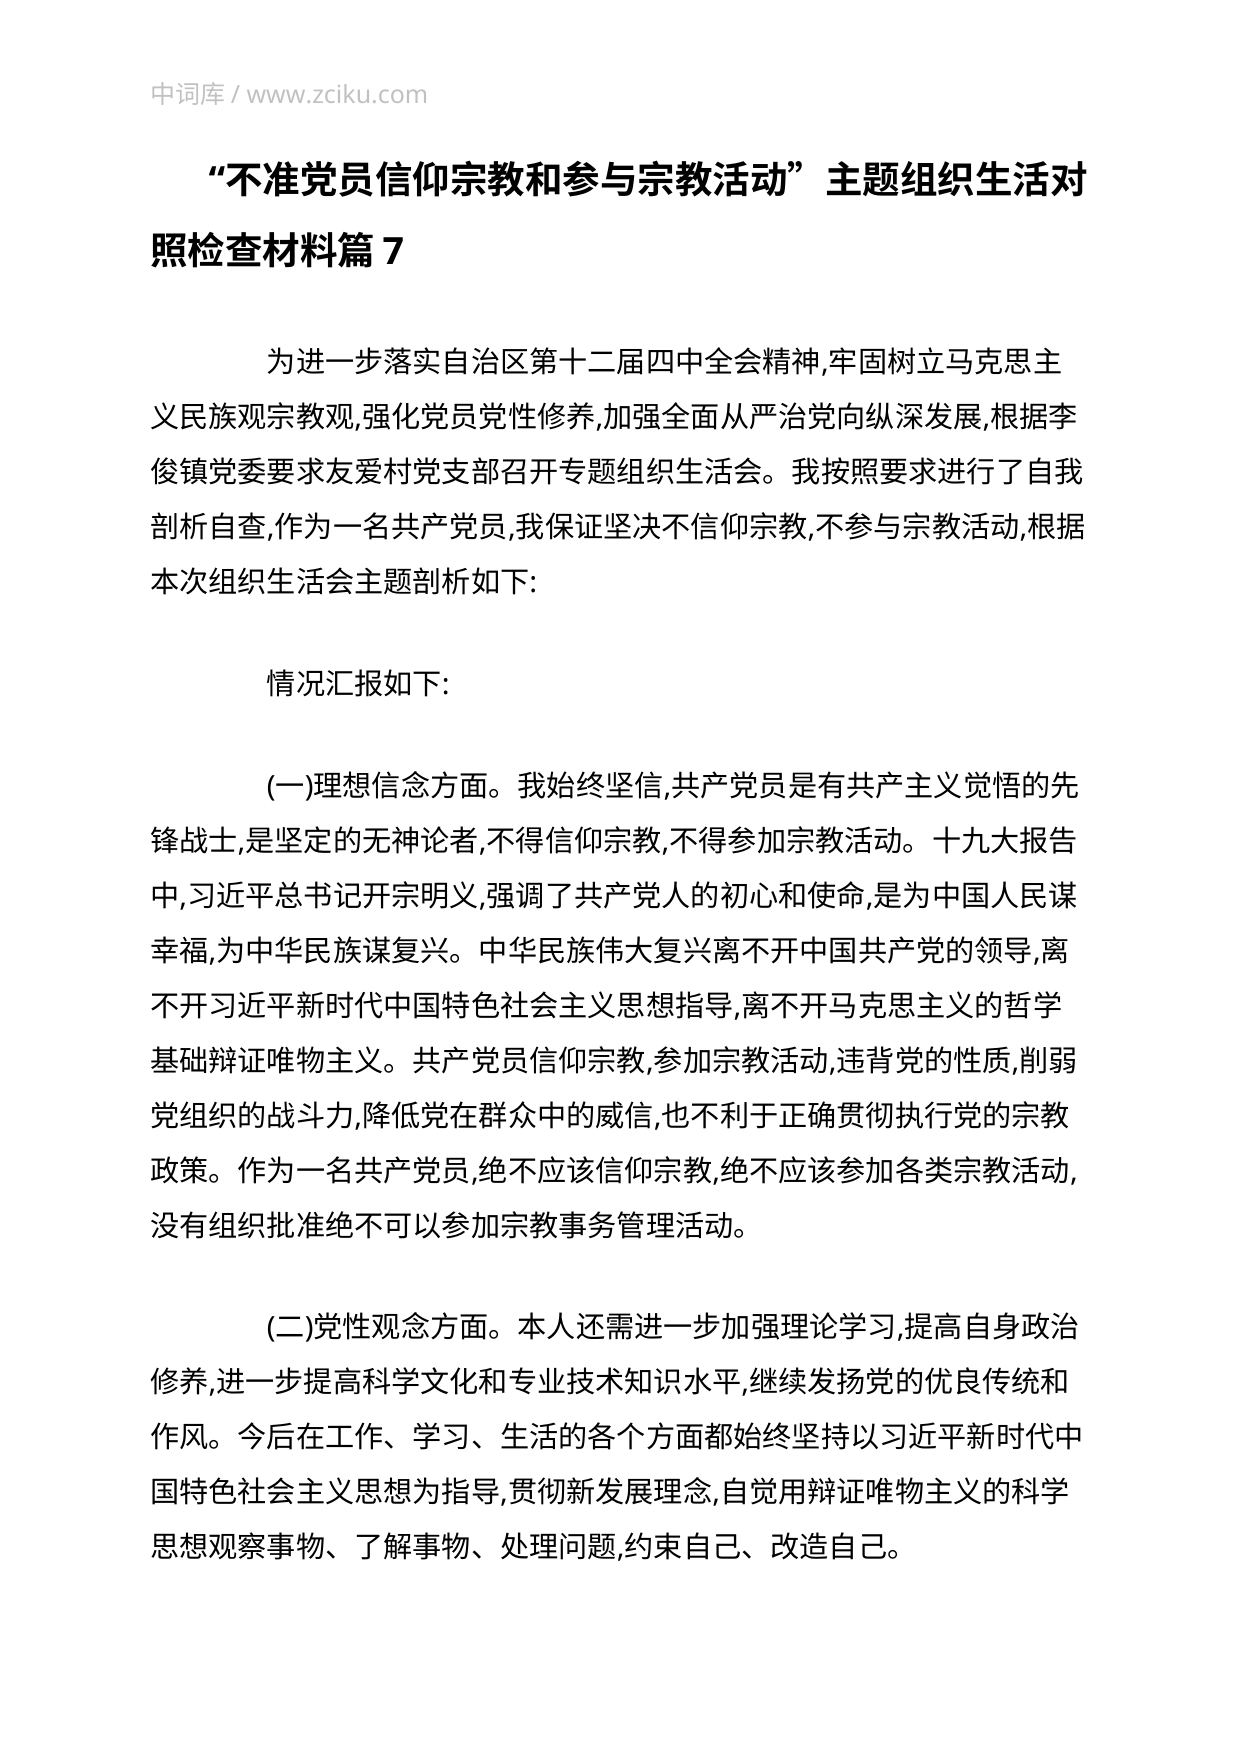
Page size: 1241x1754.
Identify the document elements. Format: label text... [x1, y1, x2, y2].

text (二)党性观念方面。本人还需进一步加强理论学习,提高自身政治修养,进一步提高科学文化和专业技术知识水平,继续发扬党的优良传统和作风。今后在工作、学习、生活的各个方面都始终坚持以习近平新时代中国特色社会主义思想为指导,贯彻新发展理念,自觉用辩证唯物主义的科学思想观察事物、了解事物、处理问题,约束自己、改造自己。 [150, 1304, 1090, 1566]
text “不准党员信仰宗教和参与宗教活动”主题组织生活对照检查材料篇7 [150, 150, 1090, 275]
text 情况汇报如下: [150, 660, 1090, 703]
text 为进一步落实自治区第十二届四中全会精神,牢固树立马克思主义民族观宗教观,强化党员党性修养,加强全面从严治党向纵深发展,根据李俊镇党委要求友爱村党支部召开专题组织生活会。我按照要求进行了自我剖析自查,作为一名共产党员,我保证坚决不信仰宗教,不参与宗教活动,根据本次组织生活会主题剖析如下: [150, 338, 1090, 601]
text (一)理想信念方面。我始终坚信,共产党员是有共产主义觉悟的先锋战士,是坚定的无神论者,不得信仰宗教,不得参加宗教活动。十九大报告中,习近平总书记开宗明义,强调了共产党人的初心和使命,是为中国人民谋幸福,为中华民族谋复兴。中华民族伟大复兴离不开中国共产党的领导,离不开习近平新时代中国特色社会主义思想指导,离不开马克思主义的哲学基础辩证唯物主义。共产党员信仰宗教,参加宗教活动,违背党的性质,削弱党组织的战斗力,降低党在群众中的威信,也不利于正确贯彻执行党的宗教政策。作为一名共产党员,绝不应该信仰宗教,绝不应该参加各类宗教活动,没有组织批准绝不可以参加宗教事务管理活动。 [150, 762, 1090, 1244]
